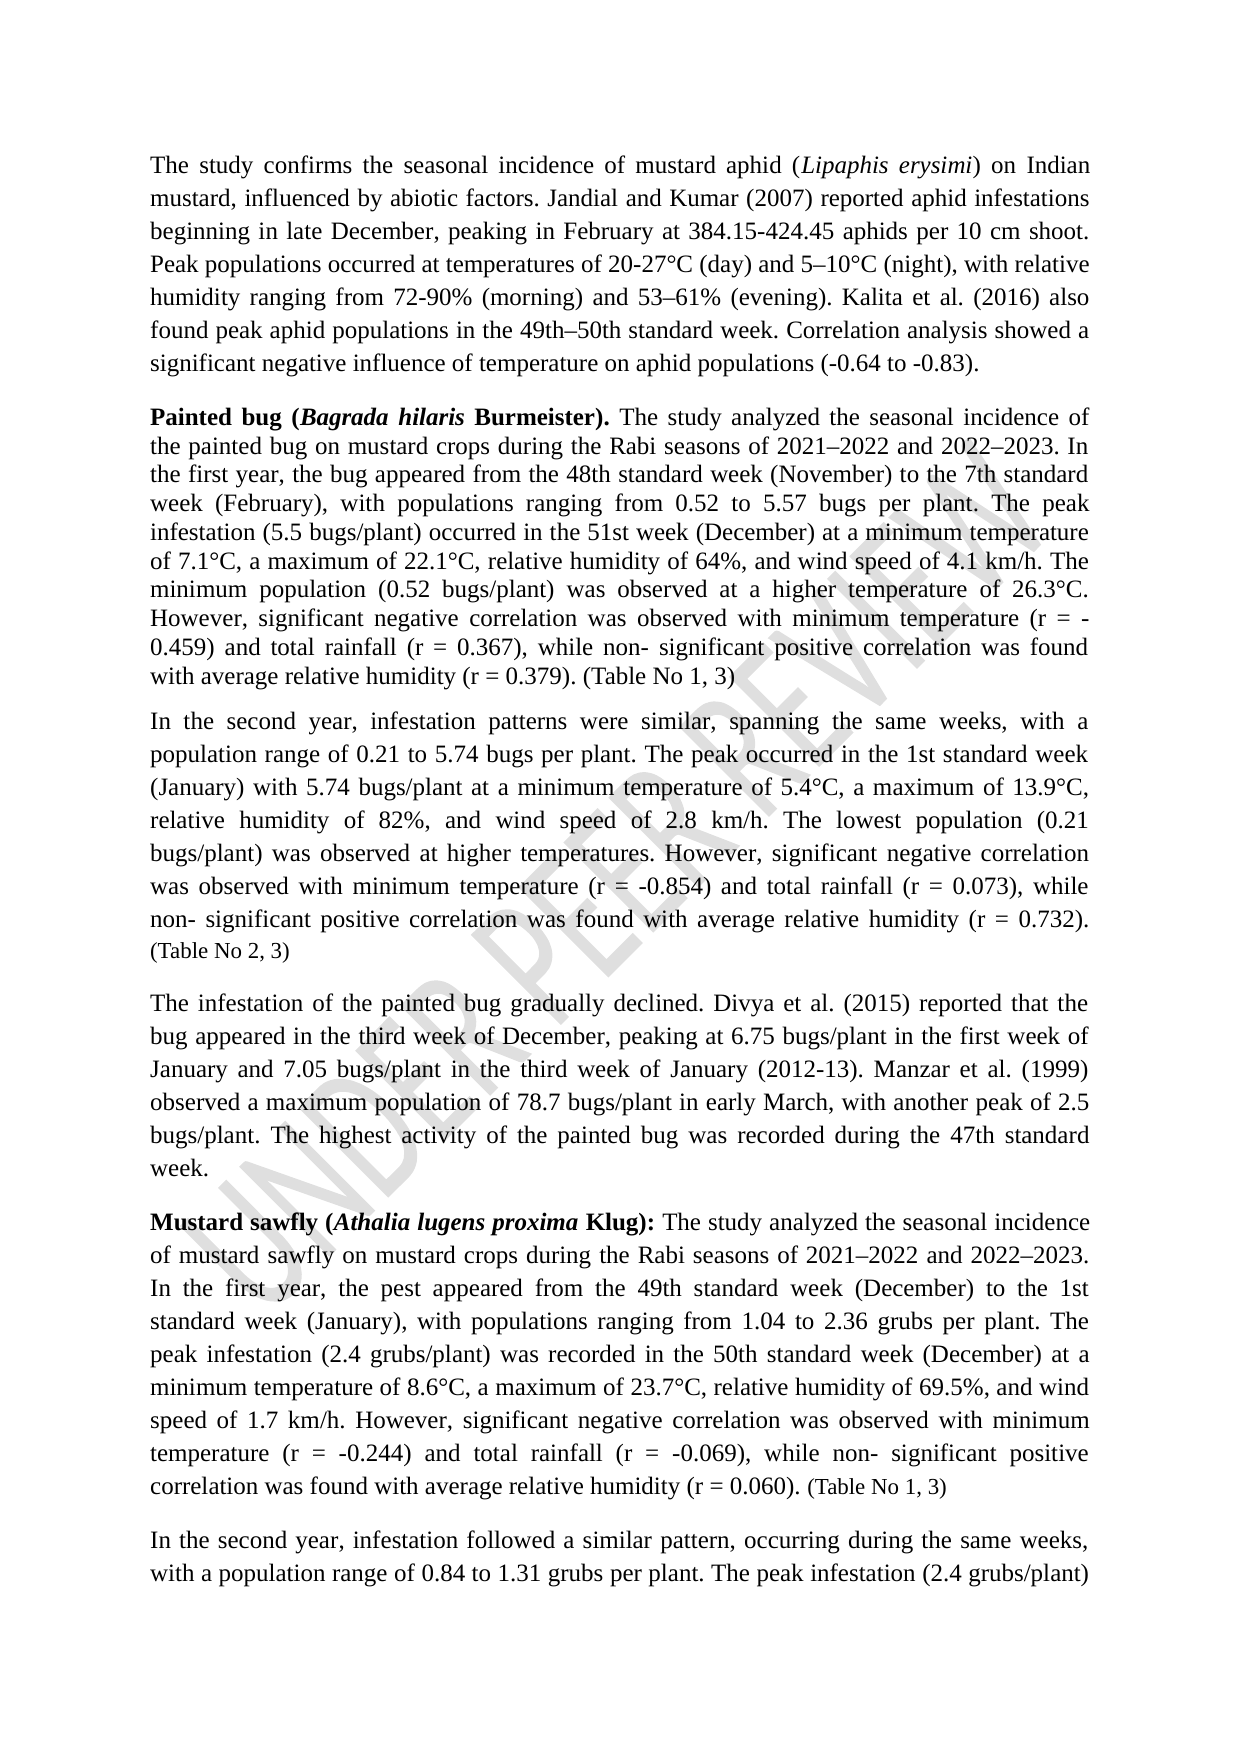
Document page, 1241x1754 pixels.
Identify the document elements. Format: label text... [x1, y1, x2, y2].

text In the second year, infestation patterns were similar, spanning the same weeks, with a population range of 0.21 to 5.74 bugs per plant. The peak occurred in the 1st standard week (January) with 5.74 bugs/plant at a minimum temperature of 5.4°C, a maximum of 13.9°C, relative humidity of 82%, and wind speed of 2.8 km/h. The lowest population (0.21 bugs/plant) was observed at higher temperatures. However, significant negative correlation was observed with minimum temperature (r = -0.854) and total rainfall (r = 0.073), while non- significant positive correlation was found with average relative humidity (r = 0.732). (Table No 2, 3) [150, 706, 1090, 963]
text The infestation of the painted bug gradually declined. Divya et al. (2015) reported that the bug appeared in the third week of December, peaking at 6.75 bugs/plant in the first week of January and 7.05 bugs/plant in the third week of January (2012-13). Manzar et al. (1999) observed a maximum population of 78.7 bugs/plant in early March, with another peak of 2.5 bugs/plant. The highest activity of the painted bug was recorded during the 47th standard week. [150, 988, 1090, 1182]
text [150, 1525, 1090, 1587]
text Painted bug (Bagrada hilaris Burmeister). The study analyzed the seasonal incidence of the painted bug on mustard crops during the Rabi seasons of 2021–2022 and 2022–2023. In the first year, the bug appeared from the 48th standard week (November) to the 7th standard week (February), with populations ranging from 0.52 to 5.57 bugs per plant. The peak infestation (5.5 bugs/plant) occurred in the 51st week (December) at a minimum temperature of 7.1°C, a maximum of 22.1°C, relative humidity of 64%, and wind speed of 4.1 km/h. The minimum population (0.52 bugs/plant) was observed at a higher temperature of 26.3°C. However, significant negative correlation was observed with minimum temperature (r = -0.459) and total rainfall (r = 0.367), while non- significant positive correlation was found with average relative humidity (r = 0.379). (Table No 1, 3) [150, 402, 1090, 689]
text The study confirms the seasonal incidence of mustard aphid (Lipaphis erysimi) on Indian mustard, influenced by abiotic factors. Jandial and Kumar (2007) reported aphid infestations beginning in late December, peaking in February at 384.15-424.45 aphids per 10 cm shoot. Peak populations occurred at temperatures of 20-27°C (day) and 5–10°C (night), with relative humidity ranging from 72-90% (morning) and 53–61% (evening). Kalita et al. (2016) also found peak aphid populations in the 49th–50th standard week. Correlation analysis showed a significant negative influence of temperature on aphid populations (-0.64 to -0.83). [150, 150, 1090, 377]
text Mustard sawfly (Athalia lugens proxima Klug): The study analyzed the seasonal incidence of mustard sawfly on mustard crops during the Rabi seasons of 2021–2022 and 2022–2023. In the first year, the pest appeared from the 49th standard week (December) to the 1st standard week (January), with populations ranging from 1.04 to 2.36 grubs per plant. The peak infestation (2.4 grubs/plant) was recorded in the 50th standard week (December) at a minimum temperature of 8.6°C, a maximum of 23.7°C, relative humidity of 69.5%, and wind speed of 1.7 km/h. However, significant negative correlation was observed with minimum temperature (r = -0.244) and total rainfall (r = -0.069), while non- significant positive correlation was found with average relative humidity (r = 0.060). (Table No 1, 3) [150, 1207, 1090, 1500]
